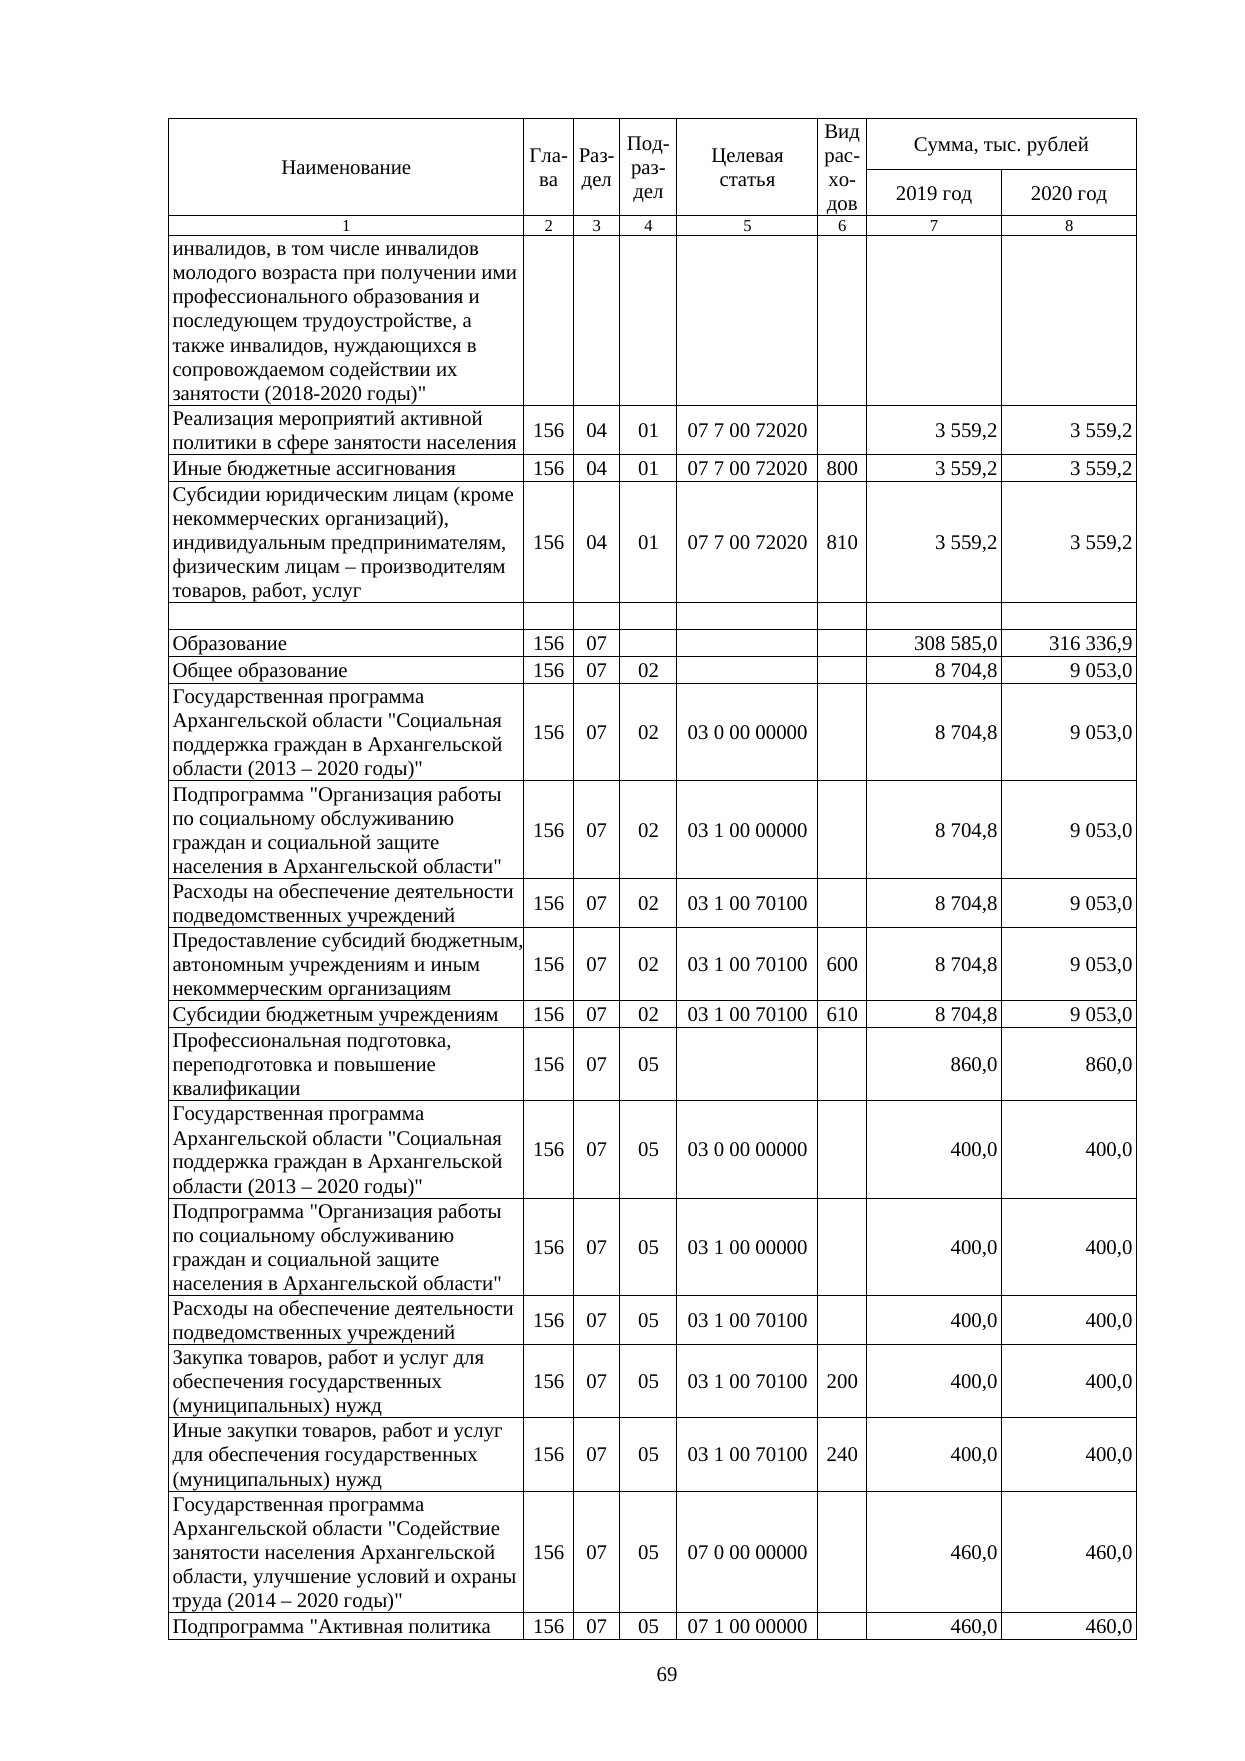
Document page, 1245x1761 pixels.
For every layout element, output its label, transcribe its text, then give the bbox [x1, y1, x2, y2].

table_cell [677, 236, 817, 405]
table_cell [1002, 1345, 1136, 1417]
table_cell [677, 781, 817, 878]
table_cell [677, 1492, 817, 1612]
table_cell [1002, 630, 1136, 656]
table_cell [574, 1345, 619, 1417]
table_cell 3 [574, 216, 619, 235]
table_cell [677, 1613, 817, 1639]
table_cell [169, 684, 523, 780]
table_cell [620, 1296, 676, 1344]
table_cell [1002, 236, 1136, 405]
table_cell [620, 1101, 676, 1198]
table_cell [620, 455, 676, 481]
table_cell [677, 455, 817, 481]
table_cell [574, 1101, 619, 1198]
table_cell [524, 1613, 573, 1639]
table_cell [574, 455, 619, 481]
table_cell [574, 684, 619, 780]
table_cell 4 [620, 216, 676, 235]
table_cell 7 [867, 216, 1001, 235]
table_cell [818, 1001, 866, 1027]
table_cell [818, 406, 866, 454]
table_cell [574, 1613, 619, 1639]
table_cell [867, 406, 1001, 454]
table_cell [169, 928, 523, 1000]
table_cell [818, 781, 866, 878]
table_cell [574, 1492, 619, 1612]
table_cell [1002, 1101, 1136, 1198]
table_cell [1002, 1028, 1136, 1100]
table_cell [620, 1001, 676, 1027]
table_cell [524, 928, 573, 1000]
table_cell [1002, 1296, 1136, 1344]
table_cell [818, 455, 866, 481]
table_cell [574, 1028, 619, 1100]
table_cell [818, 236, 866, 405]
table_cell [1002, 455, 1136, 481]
table_cell 8 [1002, 216, 1136, 235]
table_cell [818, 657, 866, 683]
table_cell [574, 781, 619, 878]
table_cell 2020 год [1002, 170, 1136, 215]
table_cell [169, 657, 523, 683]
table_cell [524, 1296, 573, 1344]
table_header Наименование [169, 119, 523, 215]
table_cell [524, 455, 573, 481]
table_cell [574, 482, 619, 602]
table_header Гла- ва [524, 119, 573, 215]
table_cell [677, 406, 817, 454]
table_header Под- раз- дел [620, 119, 676, 215]
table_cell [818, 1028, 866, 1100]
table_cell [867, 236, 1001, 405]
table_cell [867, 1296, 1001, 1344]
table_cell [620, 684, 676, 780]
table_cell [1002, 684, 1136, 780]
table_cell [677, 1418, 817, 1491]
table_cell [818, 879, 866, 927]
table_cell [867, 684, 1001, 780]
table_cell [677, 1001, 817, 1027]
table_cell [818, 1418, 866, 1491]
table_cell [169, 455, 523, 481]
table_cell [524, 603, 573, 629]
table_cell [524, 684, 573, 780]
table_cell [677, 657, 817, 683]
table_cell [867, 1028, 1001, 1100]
table_header Вид рас- хо- дов [818, 119, 866, 215]
table_cell 2019 год [867, 170, 1001, 215]
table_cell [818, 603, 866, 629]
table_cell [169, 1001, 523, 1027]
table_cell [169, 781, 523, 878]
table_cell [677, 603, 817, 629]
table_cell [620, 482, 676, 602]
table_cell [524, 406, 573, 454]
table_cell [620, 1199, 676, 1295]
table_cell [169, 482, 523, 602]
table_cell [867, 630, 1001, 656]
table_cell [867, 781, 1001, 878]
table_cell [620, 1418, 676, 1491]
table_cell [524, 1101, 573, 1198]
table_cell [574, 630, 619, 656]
table_header Сумма, тыс. рублей [867, 119, 1136, 169]
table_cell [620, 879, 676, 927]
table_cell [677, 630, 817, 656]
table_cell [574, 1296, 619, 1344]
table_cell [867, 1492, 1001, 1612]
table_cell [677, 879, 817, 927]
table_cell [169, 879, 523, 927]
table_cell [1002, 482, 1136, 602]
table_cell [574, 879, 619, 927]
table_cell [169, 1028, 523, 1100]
table_cell 1 [169, 216, 523, 235]
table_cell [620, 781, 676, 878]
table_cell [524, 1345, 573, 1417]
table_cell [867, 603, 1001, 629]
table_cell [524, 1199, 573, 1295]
table_header Целевая статья [677, 119, 817, 215]
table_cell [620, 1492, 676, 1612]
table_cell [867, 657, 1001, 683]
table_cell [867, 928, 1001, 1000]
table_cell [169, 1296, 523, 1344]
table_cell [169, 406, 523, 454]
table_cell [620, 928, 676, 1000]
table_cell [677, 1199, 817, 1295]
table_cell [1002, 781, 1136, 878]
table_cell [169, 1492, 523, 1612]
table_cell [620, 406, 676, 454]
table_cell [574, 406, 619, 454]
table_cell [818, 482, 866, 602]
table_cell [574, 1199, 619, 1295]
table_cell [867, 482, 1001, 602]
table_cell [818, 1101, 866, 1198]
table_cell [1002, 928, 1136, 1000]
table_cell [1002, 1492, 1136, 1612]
table_cell 2 [524, 216, 573, 235]
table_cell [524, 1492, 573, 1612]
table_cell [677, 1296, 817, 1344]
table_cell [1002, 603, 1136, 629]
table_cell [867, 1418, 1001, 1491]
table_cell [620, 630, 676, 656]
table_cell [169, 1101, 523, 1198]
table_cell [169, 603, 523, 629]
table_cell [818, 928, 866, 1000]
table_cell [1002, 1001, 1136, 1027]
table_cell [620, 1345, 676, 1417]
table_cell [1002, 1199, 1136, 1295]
table_header Раз- дел [574, 119, 619, 215]
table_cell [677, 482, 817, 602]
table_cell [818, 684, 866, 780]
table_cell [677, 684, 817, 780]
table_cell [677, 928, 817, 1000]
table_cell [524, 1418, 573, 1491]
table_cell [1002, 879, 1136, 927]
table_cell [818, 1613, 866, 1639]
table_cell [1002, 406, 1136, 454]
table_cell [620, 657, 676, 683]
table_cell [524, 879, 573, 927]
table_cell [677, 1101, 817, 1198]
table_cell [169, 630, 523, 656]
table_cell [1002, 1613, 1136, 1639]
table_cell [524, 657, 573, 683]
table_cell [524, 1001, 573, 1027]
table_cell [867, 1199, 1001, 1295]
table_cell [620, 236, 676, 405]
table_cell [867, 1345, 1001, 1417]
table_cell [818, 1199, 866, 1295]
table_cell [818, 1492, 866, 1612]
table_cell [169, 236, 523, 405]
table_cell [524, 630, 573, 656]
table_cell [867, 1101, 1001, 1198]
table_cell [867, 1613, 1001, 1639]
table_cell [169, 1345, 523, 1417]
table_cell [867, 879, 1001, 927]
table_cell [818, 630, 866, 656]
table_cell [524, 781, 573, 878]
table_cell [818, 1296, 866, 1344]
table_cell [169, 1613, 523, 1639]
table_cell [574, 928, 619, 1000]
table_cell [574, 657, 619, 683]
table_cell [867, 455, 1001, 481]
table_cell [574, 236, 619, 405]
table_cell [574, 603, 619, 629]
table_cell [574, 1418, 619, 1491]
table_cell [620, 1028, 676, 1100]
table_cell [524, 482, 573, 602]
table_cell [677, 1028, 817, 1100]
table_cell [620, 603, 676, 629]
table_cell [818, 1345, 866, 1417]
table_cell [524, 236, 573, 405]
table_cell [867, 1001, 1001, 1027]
table_cell 6 [818, 216, 866, 235]
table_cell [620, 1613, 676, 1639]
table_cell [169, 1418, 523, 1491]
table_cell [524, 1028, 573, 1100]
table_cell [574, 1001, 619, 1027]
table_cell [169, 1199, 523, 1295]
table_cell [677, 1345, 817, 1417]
table_cell 5 [677, 216, 817, 235]
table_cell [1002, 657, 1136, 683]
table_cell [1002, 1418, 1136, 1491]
